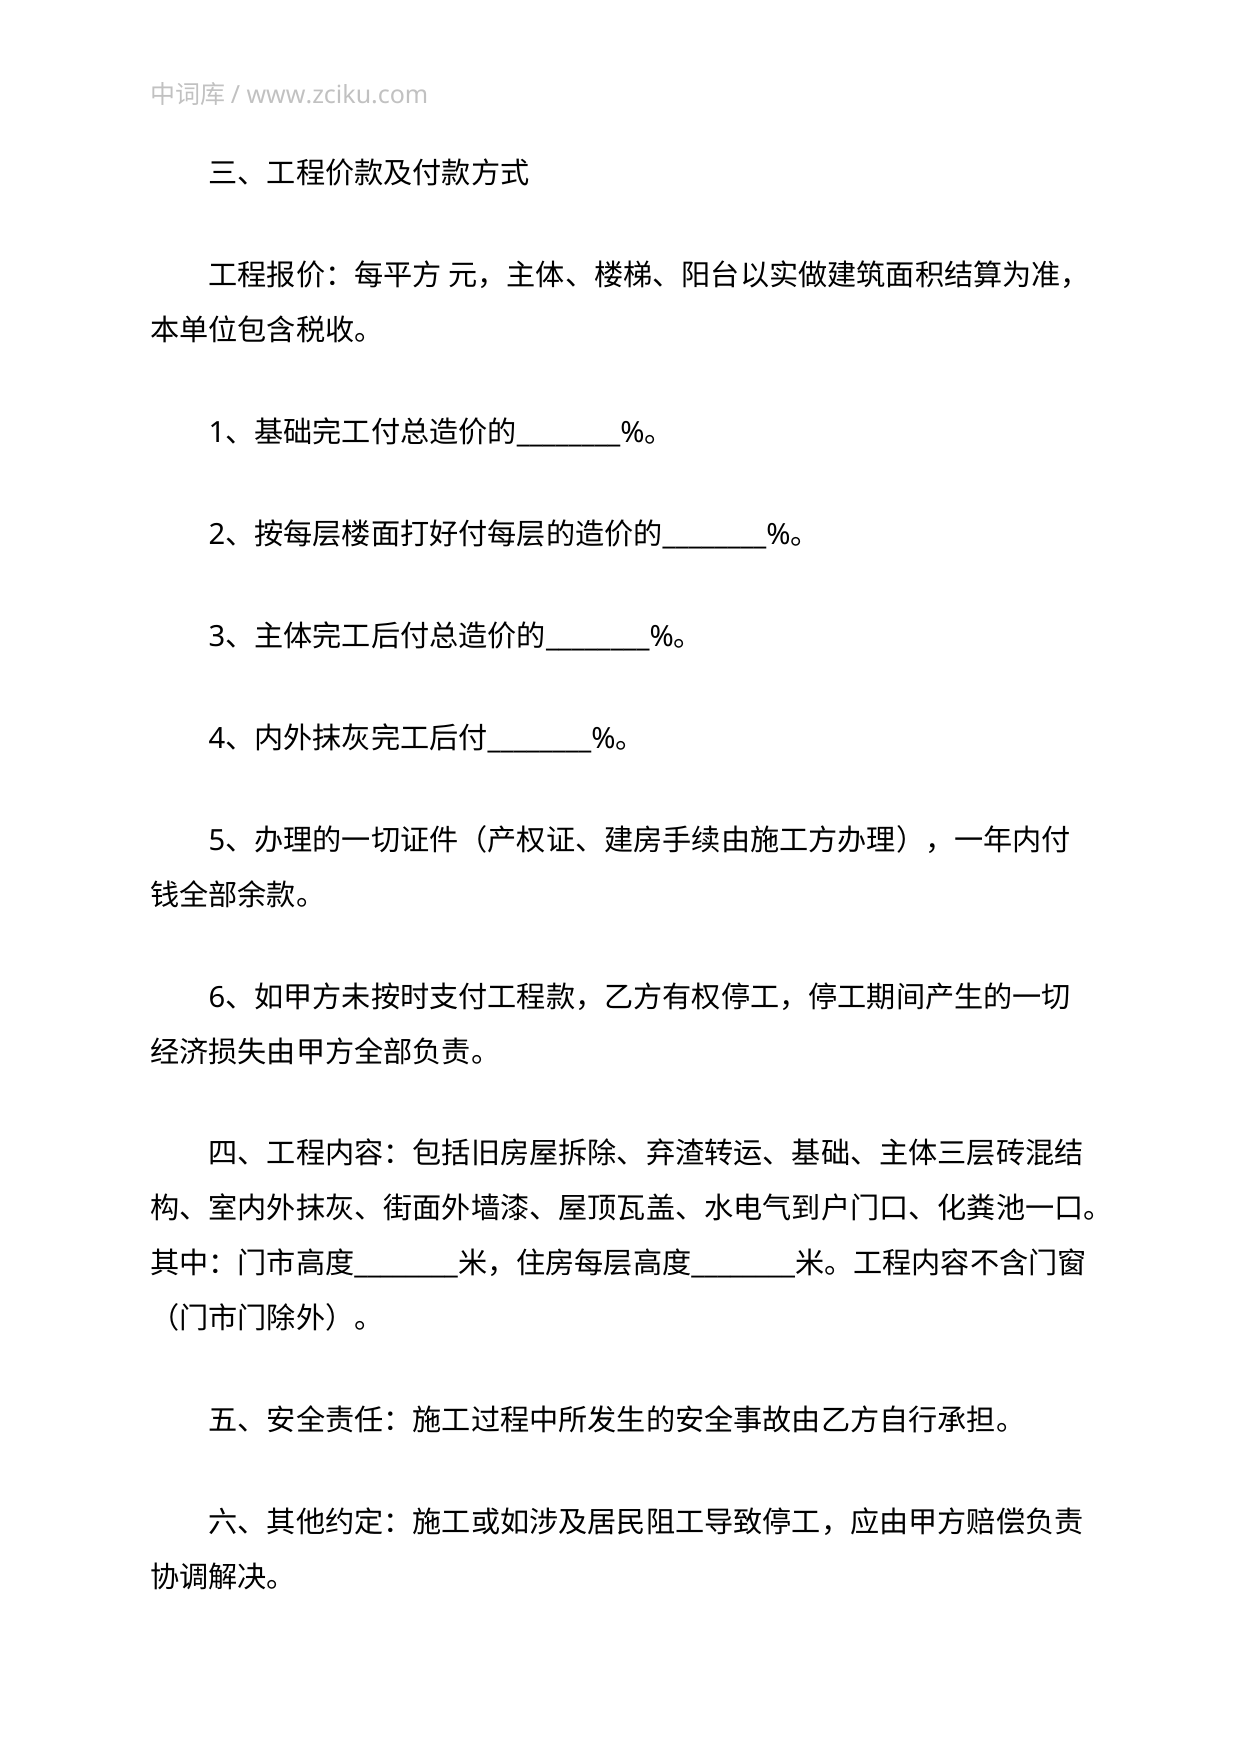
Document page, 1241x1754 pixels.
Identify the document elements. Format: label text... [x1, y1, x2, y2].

text 6、如甲方未按时支付工程款，乙方有权停工，停工期间产生的一切经济损失由甲方全部负责。 [150, 973, 1090, 1070]
text 1、基础完工付总造价的________%。 [150, 408, 1090, 451]
text 3、主体完工后付总造价的________%。 [150, 612, 1090, 655]
text 5、办理的一切证件（产权证、建房手续由施工方办理），一年内付钱全部余款。 [150, 816, 1090, 914]
text 工程报价：每平方 元，主体、楼梯、阳台以实做建筑面积结算为准，本单位包含税收。 [150, 252, 1090, 349]
text 四、工程内容：包括旧房屋拆除、弃渣转运、基础、主体三层砖混结构、室内外抹灰、街面外墙漆、屋顶瓦盖、水电气到户门口、化粪池一口。其中：门市高度________米，住房每层高度________米。工程内容不含门窗（门市门除外）。 [150, 1130, 1090, 1337]
text 三、工程价款及付款方式 [150, 150, 1090, 192]
text 2、按每层楼面打好付每层的造价的________%。 [150, 510, 1090, 553]
text 4、内外抹灰完工后付________%。 [150, 714, 1090, 757]
text 五、安全责任：施工过程中所发生的安全事故由乙方自行承担。 [150, 1396, 1090, 1439]
text 六、其他约定：施工或如涉及居民阻工导致停工，应由甲方赔偿负责协调解决。 [150, 1498, 1090, 1595]
